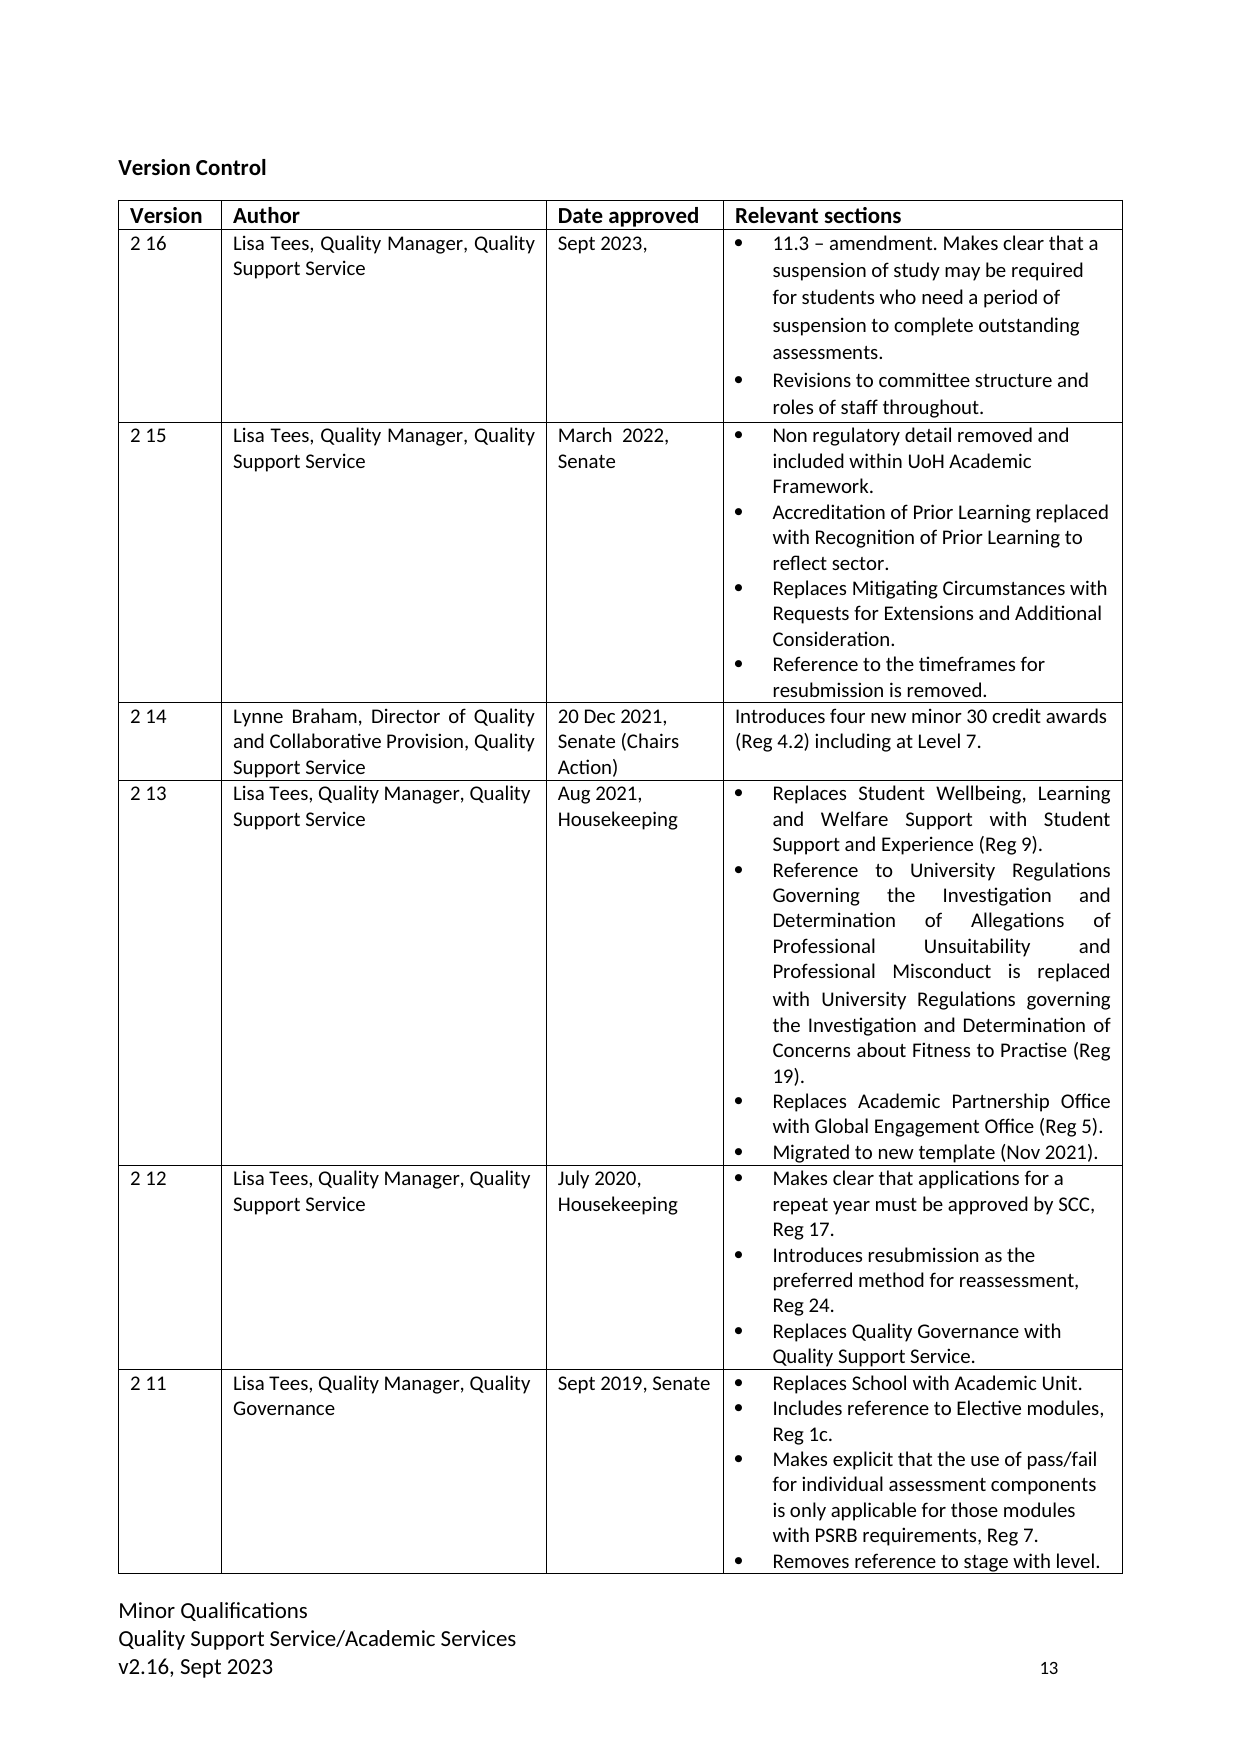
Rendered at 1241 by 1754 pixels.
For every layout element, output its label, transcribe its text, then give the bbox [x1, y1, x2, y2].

table_cell Lisa Tees, Quality Manager, Quality Support Service [222, 230, 546, 422]
table_cell Makes clear that applications for a repeat year must be approved by SCC, Reg 17. Introduces resubmission as the preferred method for reassessment, Reg 24. Replaces Quality Governance with Quality Support Service. [724, 1166, 1122, 1369]
table_header Version [119, 201, 221, 229]
table_cell March 2022, Senate [547, 423, 723, 702]
table_cell 20 Dec 2021, Senate (Chairs Action) [547, 703, 723, 779]
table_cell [222, 1370, 546, 1573]
table_cell Lisa Tees, Quality Manager, Quality Support Service [222, 423, 546, 702]
table_cell 2 16 [119, 230, 221, 422]
table_cell Lynne Braham, Director of Quality and Collaborative Provision, Quality Support Service [222, 703, 546, 779]
table_cell 2 13 [119, 781, 221, 1164]
table_header Date approved [547, 201, 723, 229]
table_cell Non regulatory detail removed and included within UoH Academic Framework. Accreditation of Prior Learning replaced with Recognition of Prior Learning to reflect sector. Replaces Mitigating Circumstances with Requests for Extensions and Additional Consideration. Reference to the timeframes for resubmission is removed. [724, 423, 1122, 702]
table_header Relevant sections [724, 201, 1122, 229]
table_cell Sept 2019, Senate [547, 1370, 723, 1573]
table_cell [724, 1370, 1122, 1573]
table_cell 2 14 [119, 703, 221, 779]
text Version Control [118, 153, 1152, 181]
table_cell Introduces four new minor 30 credit awards (Reg 4.2) including at Level 7. [724, 703, 1122, 779]
table_cell July 2020, Housekeeping [547, 1166, 723, 1369]
table_cell Lisa Tees, Quality Manager, Quality Support Service [222, 781, 546, 1164]
table_cell Replaces Student Wellbeing, Learning and Welfare Support with Student Support and Experience (Reg 9). Reference to University Regulations Governing the Investigation and Determination of Allegations of Professional Unsuitability and Professional Misconduct is replaced with University Regulations governing the Investigation and Determination of Concerns about Fitness to Practise (Reg 19). Replaces Academic Partnership Office with Global Engagement Office (Reg 5). Migrated to new template (Nov 2021). [724, 781, 1122, 1164]
table_cell Sept 2023, [547, 230, 723, 422]
table_cell 2 12 [119, 1166, 221, 1369]
table_cell Aug 2021, Housekeeping [547, 781, 723, 1164]
table_cell Lisa Tees, Quality Manager, Quality Support Service [222, 1166, 546, 1369]
table_header Author [222, 201, 546, 229]
table_cell 2 15 [119, 423, 221, 702]
table_cell 11.3 – amendment. Makes clear that a suspension of study may be required for students who need a period of suspension to complete outstanding assessments. Revisions to committee structure and roles of staff throughout. [724, 230, 1122, 422]
table_cell 2 11 [119, 1370, 221, 1573]
